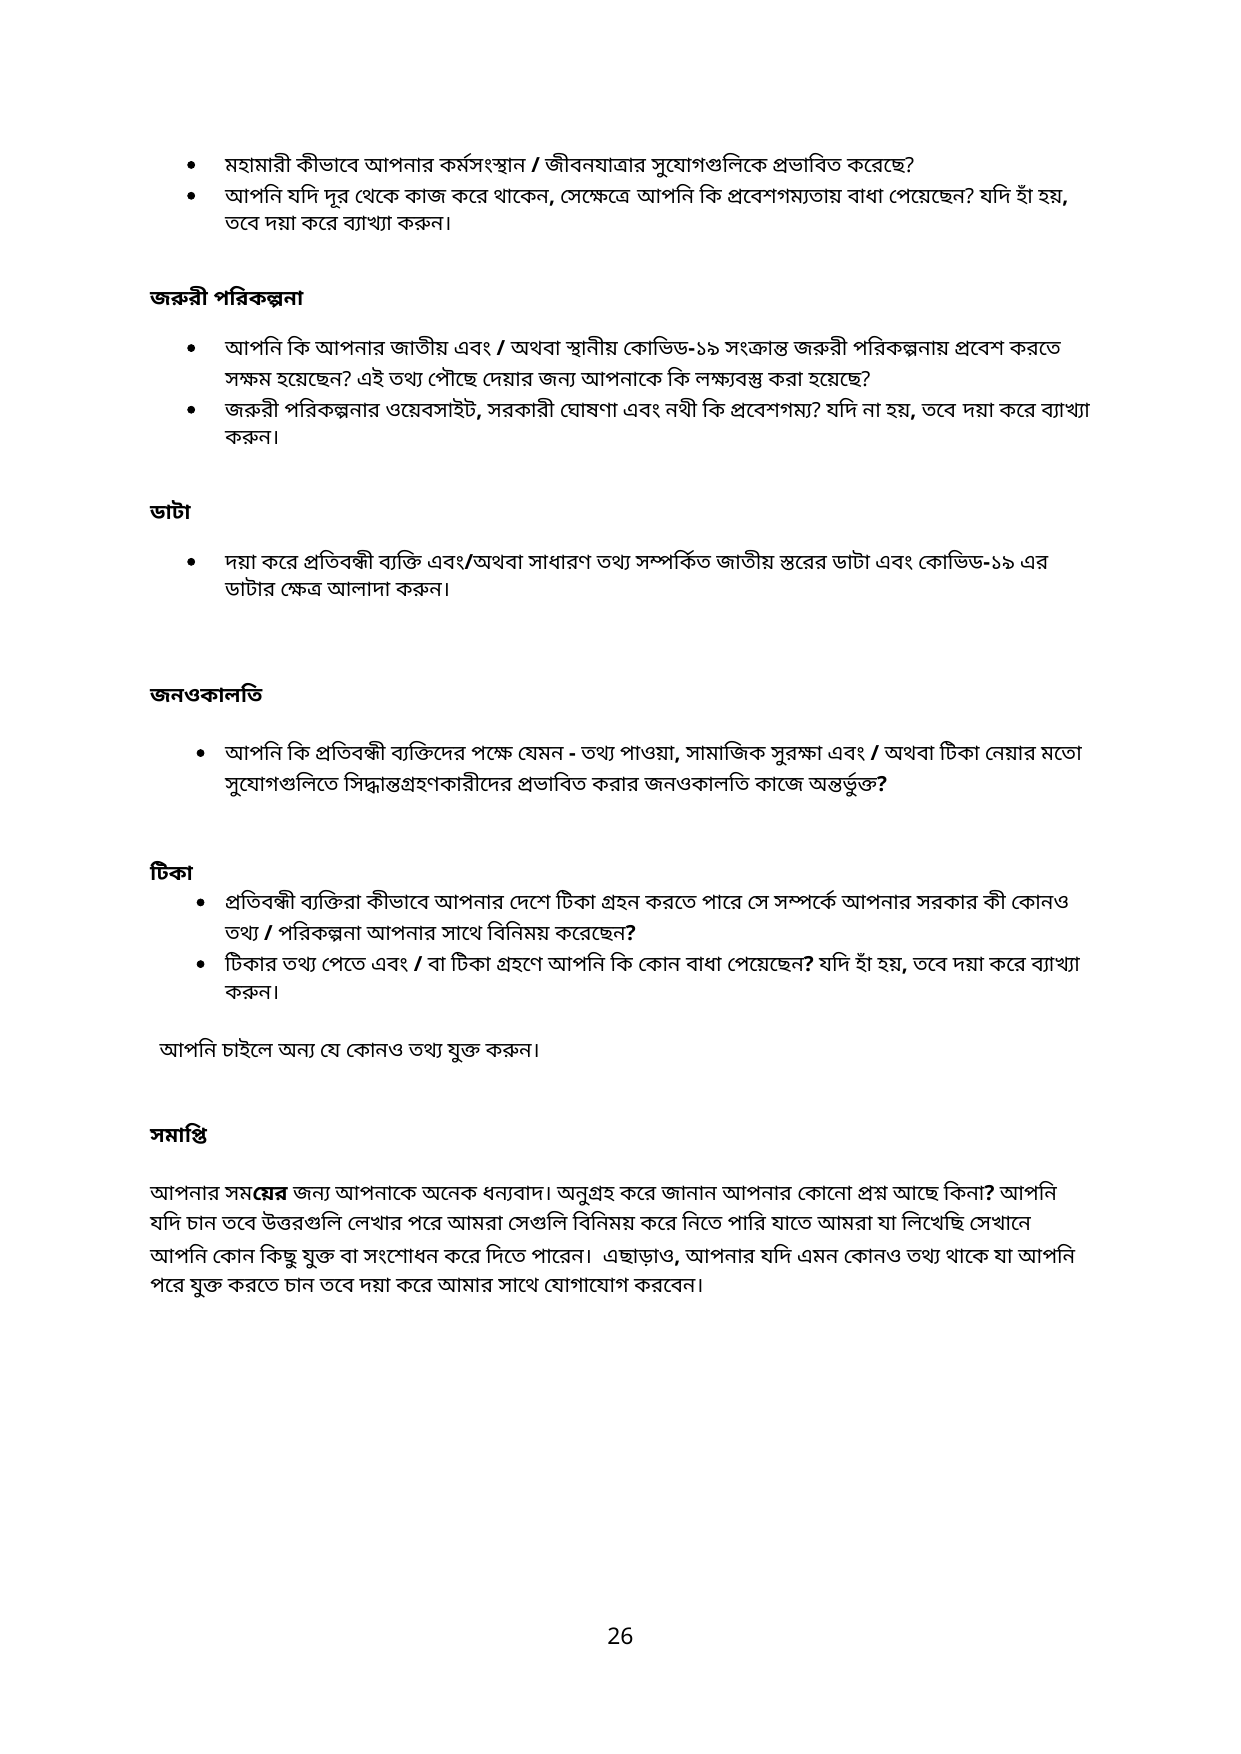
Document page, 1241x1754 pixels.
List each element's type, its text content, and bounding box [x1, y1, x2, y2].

list মহামারী কীভাবে আপনার কর্মসংস্থান / জীবনযাত্রার সুযোগগুলিকে প্রভাবিত করেছে? [187, 150, 1090, 181]
list টিকার তথ্য পেতে এবং / বা টিকা গ্রহণে আপনি কি কোন বাধা পেয়েছেন? যদি হাঁ হয়, তবে দয়া করে ব্যাখ্যা করুন। [197, 949, 1090, 1008]
list আপনি যদি দূর থেকে কাজ করে থাকেন, সেক্ষেত্রে আপনি কি প্রবেশগম্যতায় বাধা পেয়েছেন? যদি হাঁ হয়, তবে দয়া করে ব্যাখ্যা করুন। [187, 181, 1090, 239]
list প্রতিবন্ধী ব্যক্তিরা কীভাবে আপনার দেশে টিকা গ্রহন করতে পারে সে সম্পর্কে আপনার সরকার কী কোনও তথ্য / পরিকল্পনা আপনার সাথে বিনিময় করেছেন? [197, 891, 1090, 949]
text জনওকালতি [150, 683, 1090, 711]
list আপনি কি আপনার জাতীয় এবং / অথবা স্থানীয় কোভিড-১৯ সংক্রান্ত জরুরী পরিকল্পনায় প্রবেশ করতে সক্ষম হয়েছেন? এই তথ্য পৌছে দেয়ার জন্য আপনাকে কি লক্ষ্যবস্তু করা হয়েছে? [187, 333, 1090, 395]
list আপনি চাইলে অন্য যে কোনও তথ্য যুক্ত করুন। [159, 1038, 1090, 1096]
text ডাটা [150, 500, 1090, 528]
text আপনার সময়ের জন্য আপনাকে অনেক ধন্যবাদ। অনুগ্রহ করে জানান আপনার কোনো প্রশ্ন আছে কিনা? আপনি যদি চান তবে উত্তরগুলি লেখার পরে আমরা সেগুলি বিনিময় করে নিতে পারি যাতে আমরা যা লিখেছি সেখানে আপনি কোন কিছু যুক্ত বা সংশোধন করে দিতে পারেন। এছাড়াও, আপনার যদি এমন কোনও তথ্য থাকে যা আপনি পরে যুক্ত করতে চান তবে দয়া করে আমার সাথে যোগাযোগ করবেন। [150, 1178, 1090, 1301]
text সমাপ্তি [150, 1123, 1090, 1151]
list টিকা [150, 861, 1090, 888]
list আপনি কি প্রতিবন্ধী ব্যক্তিদের পক্ষে যেমন - তথ্য পাওয়া, সামাজিক সুরক্ষা এবং / অথবা টিকা নেয়ার মতো সুযোগগুলিতে সিদ্ধান্তগ্রহণকারীদের প্রভাবিত করার জনওকালতি কাজে অন্তর্ভুক্ত? [197, 738, 1090, 800]
text জরুরী পরিকল্পনা [150, 287, 1090, 314]
list দয়া করে প্রতিবন্ধী ব্যক্তি এবং/অথবা সাধারণ তথ্য সম্পর্কিত জাতীয় স্তরের ডাটা এবং কোভিড-১৯ এর ডাটার ক্ষেত্র আলাদা করুন। [187, 547, 1090, 605]
list জরুরী পরিকল্পনার ওয়েবসাইট, সরকারী ঘোষণা এবং নথী কি প্রবেশগম্য? যদি না হয়, তবে দয়া করে ব্যাখ্যা করুন। [187, 395, 1090, 453]
